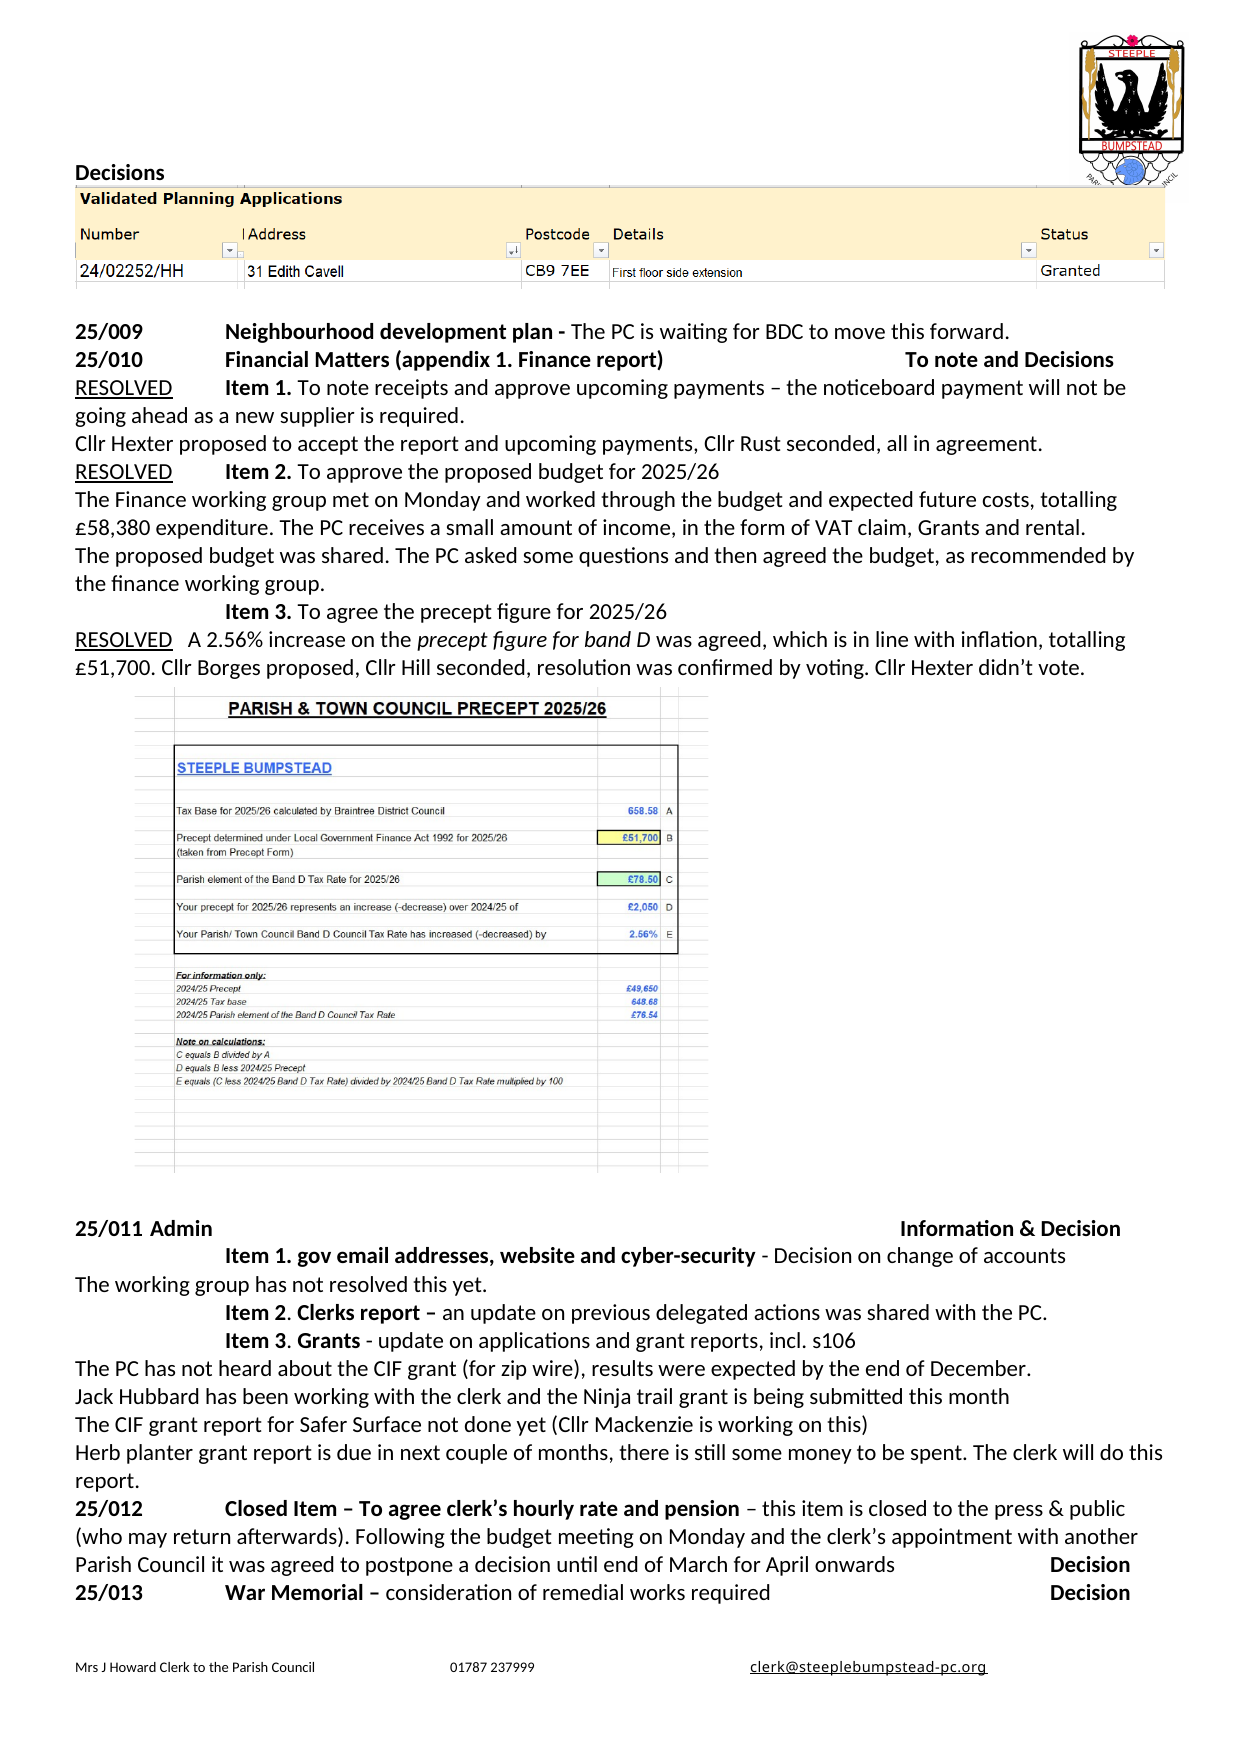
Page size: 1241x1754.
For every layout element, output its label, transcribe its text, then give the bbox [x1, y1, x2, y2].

text The Finance working group met on Monday and worked through the budget and expected future costs, totalling £58,380 expenditure. The PC receives a small amount of income, in the form of VAT claim, Grants and rental. [75, 485, 1165, 541]
text The working group has not resolved this yet. [75, 1270, 1165, 1298]
text 25/011 Admin Information & Decision [75, 1214, 1165, 1242]
text Item 3. Grants - update on applications and grant reports, incl. s106 [150, 1326, 1165, 1354]
text Decisions [75, 158, 1165, 185]
text Item 2. Clerks report – an update on previous delegated actions was shared with the PC. [150, 1298, 1165, 1326]
text The proposed budget was shared. The PC asked some questions and then agreed the budget, as recommended by the finance working group. [75, 541, 1165, 597]
text RESOLVED Item 2. To approve the proposed budget for 2025/26 [75, 457, 1165, 485]
text RESOLVED Item 1. To note receipts and approve upcoming payments – the noticeboard payment will not be going ahead as a new supplier is required. [75, 373, 1165, 429]
text 25/012 Closed Item – To agree clerk’s hourly rate and pension – this item is closed to the press & public (who may return afterwards). Following the budget meeting on Monday and the clerk’s appointment with another Parish Council it was agreed to postpone a decision until end of March for April onwards Decision [75, 1494, 1165, 1578]
text The CIF grant report for Safer Surface not done yet (Cllr Mackenzie is working on this) [75, 1410, 1165, 1438]
text RESOLVED A 2.56% increase on the precept figure for band D was agreed, which is in line with inflation, totalling £51,700. Cllr Borges proposed, Cllr Hill seconded, resolution was confirmed by voting. Cllr Hexter didn’t vote. [75, 625, 1165, 681]
text 25/010 Financial Matters (appendix 1. Finance report) To note and Decisions [75, 345, 1165, 373]
text Herb planter grant report is due in next couple of months, there is still some money to be spent. The clerk will do this report. [75, 1438, 1165, 1494]
text 25/013 War Memorial – consideration of remedial works required Decision [75, 1578, 1165, 1606]
text Cllr Hexter proposed to accept the report and upcoming payments, Cllr Rust seconded, all in agreement. [75, 429, 1165, 457]
picture [134, 687, 709, 1173]
text Item 3. To agree the precept figure for 2025/26 [75, 597, 1165, 625]
text Item 1. gov email addresses, website and cyber-security - Decision on change of accounts [150, 1242, 1165, 1270]
picture [75, 32, 1189, 289]
text 25/009 Neighbourhood development plan - The PC is waiting for BDC to move this forward. [75, 317, 1165, 345]
text Jack Hubbard has been working with the clerk and the Ninja trail grant is being submitted this month [75, 1382, 1165, 1410]
text The PC has not heard about the CIF grant (for zip wire), results were expected by the end of December. [75, 1354, 1165, 1382]
